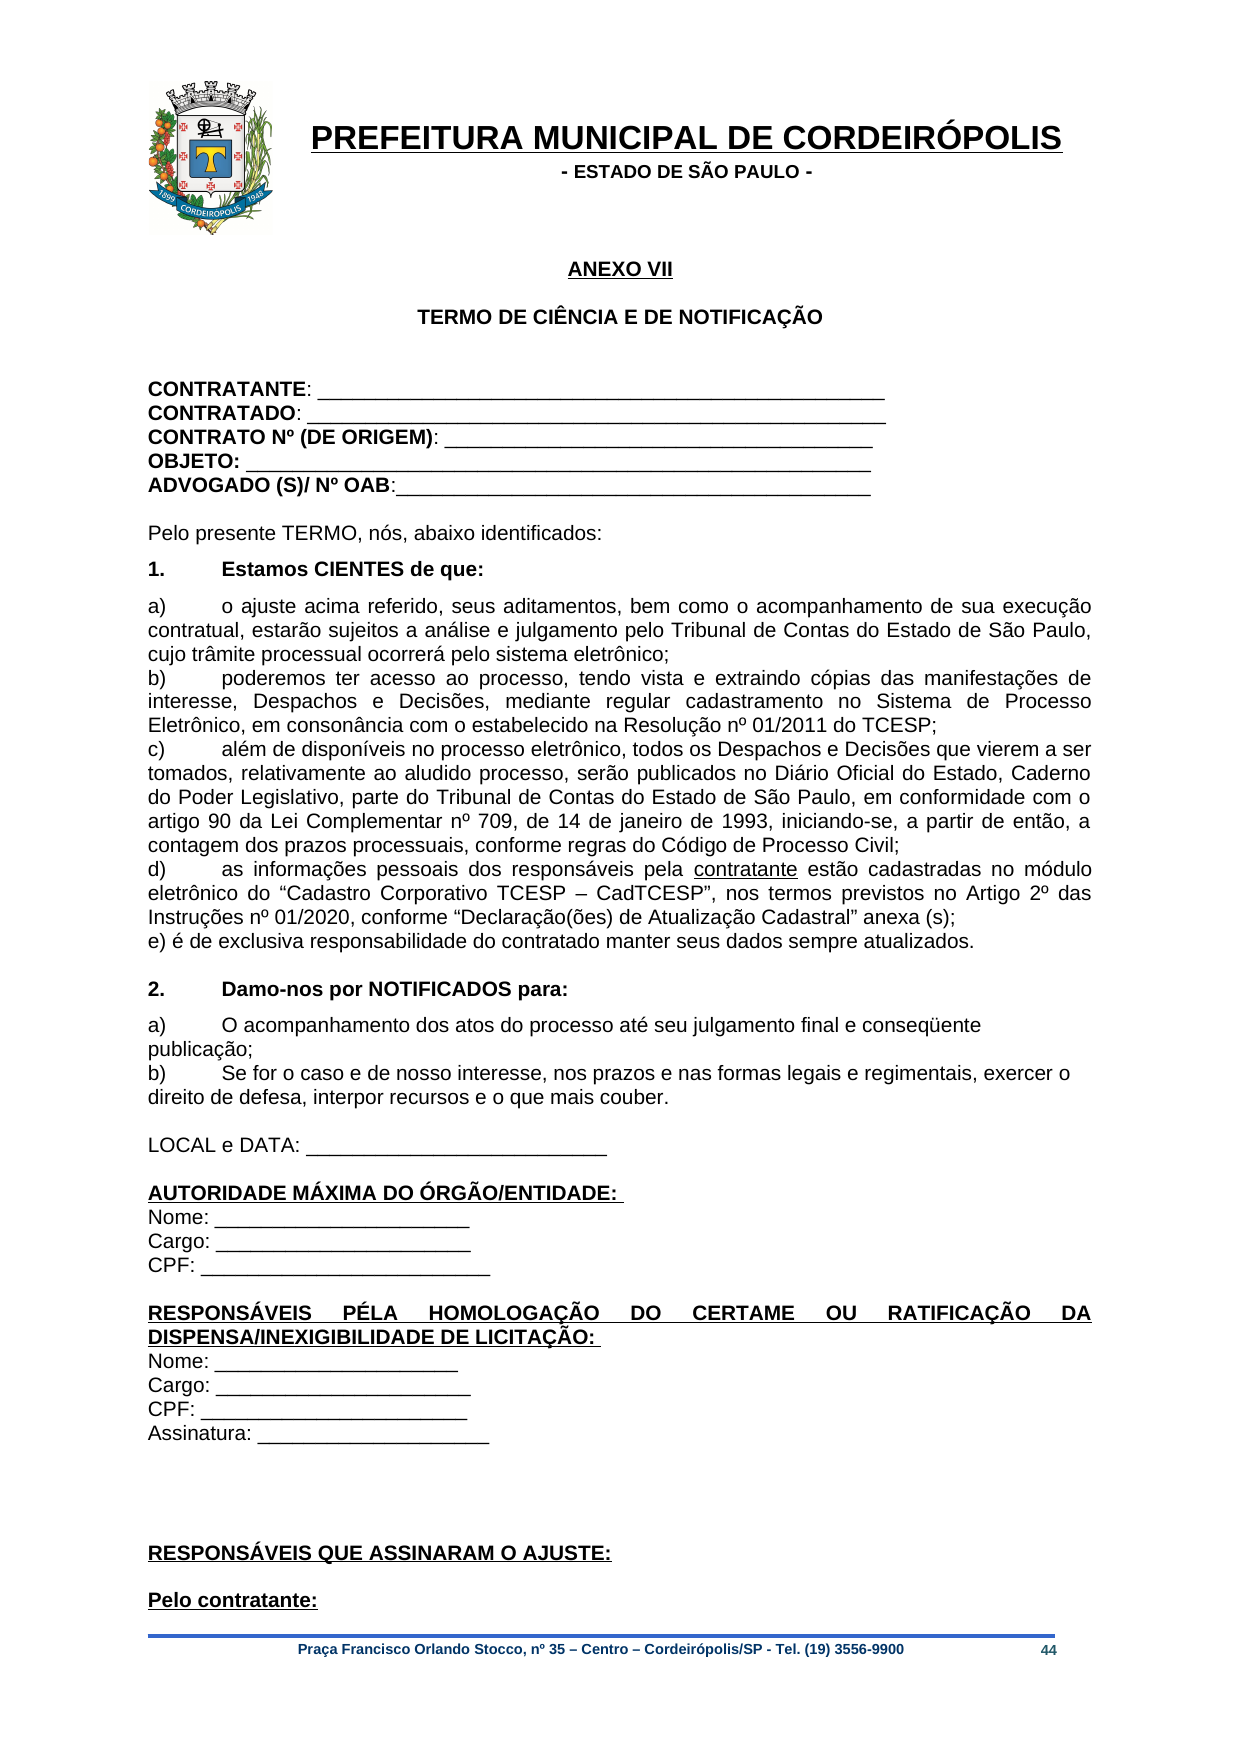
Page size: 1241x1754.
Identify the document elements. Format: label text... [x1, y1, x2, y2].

text ANEXO VII [148, 257, 1093, 281]
text CONTRATADO: __________________________________________________ [148, 401, 1092, 425]
text Nome: ______________________ [148, 1205, 1092, 1229]
text TERMO DE CIÊNCIA E DE NOTIFICAÇÃO [148, 305, 1093, 329]
text ADVOGADO (S)/ Nº OAB:_________________________________________ [148, 473, 1092, 497]
text Pelo contratante: [148, 1588, 1092, 1612]
text RESPONSÁVEIS PÉLA HOMOLOGAÇÃO DO CERTAME OU RATIFICAÇÃO DA DISPENSA/INEXIGIBILIDADE DE LICITAÇÃO: [148, 1301, 1092, 1322]
text Assinatura: ____________________ [148, 1421, 1092, 1444]
text Pelo presente TERMO, nós, abaixo identificados: [148, 521, 1092, 544]
text AUTORIDADE MÁXIMA DO ÓRGÃO/ENTIDADE: [148, 1181, 1092, 1205]
text RESPONSÁVEIS PÉLA HOMOLOGAÇÃO DO CERTAME OU RATIFICAÇÃO DA DISPENSA/INEXIGIBILIDADE DE LICITAÇÃO: [148, 1323, 1092, 1349]
text d) as informações pessoais dos responsáveis pela contratante estão cadastradas no módulo eletrônico do “Cadastro Corporativo TCESP – CadTCESP”, nos termos previstos no Artigo 2º das Instruções nº 01/2020, conforme “Declaração(ões) de Atualização Cadastral” anexa (s); [148, 857, 1092, 929]
text a) O acompanhamento dos atos do processo até seu julgamento final e conseqüente publicação; [148, 1013, 1092, 1061]
text LOCAL e DATA: __________________________ [148, 1133, 1092, 1157]
text CONTRATANTE: _________________________________________________ [148, 377, 1092, 401]
picture [148, 81, 273, 235]
text 1. Estamos CIENTES de que: [148, 557, 1092, 581]
text e) é de exclusiva responsabilidade do contratado manter seus dados sempre atualizados. [148, 929, 1092, 953]
text b) Se for o caso e de nosso interesse, nos prazos e nas formas legais e regimentais, exercer o direito de defesa, interpor recursos e o que mais couber. [148, 1061, 1092, 1109]
text c) além de disponíveis no processo eletrônico, todos os Despachos e Decisões que vierem a ser tomados, relativamente ao aludido processo, serão publicados no Diário Oficial do Estado, Caderno do Poder Legislativo, parte do Tribunal de Contas do Estado de São Paulo, em conformidade com o artigo 90 da Lei Complementar nº 709, de 14 de janeiro de 1993, iniciando-se, a partir de então, a contagem dos prazos processuais, conforme regras do Código de Processo Civil; [148, 737, 1092, 857]
text Cargo: ______________________ [148, 1373, 1092, 1397]
text CONTRATO Nº (DE ORIGEM): _____________________________________ [148, 425, 1092, 449]
text b) poderemos ter acesso ao processo, tendo vista e extraindo cópias das manifestações de interesse, Despachos e Decisões, mediante regular cadastramento no Sistema de Processo Eletrônico, em consonância com o estabelecido na Resolução nº 01/2011 do TCESP; [148, 665, 1092, 737]
text RESPONSÁVEIS QUE ASSINARAM O AJUSTE: [148, 1540, 1092, 1564]
text a) o ajuste acima referido, seus aditamentos, bem como o acompanhamento de sua execução contratual, estarão sujeitos a análise e julgamento pelo Tribunal de Contas do Estado de São Paulo, cujo trâmite processual ocorrerá pelo sistema eletrônico; [148, 593, 1092, 665]
text Nome: _____________________ [148, 1349, 1092, 1373]
text CPF: _______________________ [148, 1397, 1092, 1421]
text Cargo: ______________________ [148, 1229, 1092, 1253]
text 2. Damo-nos por NOTIFICADOS para: [148, 977, 1092, 1001]
text CPF: _________________________ [148, 1253, 1092, 1277]
title OBJETO: ______________________________________________________ [148, 449, 1092, 473]
